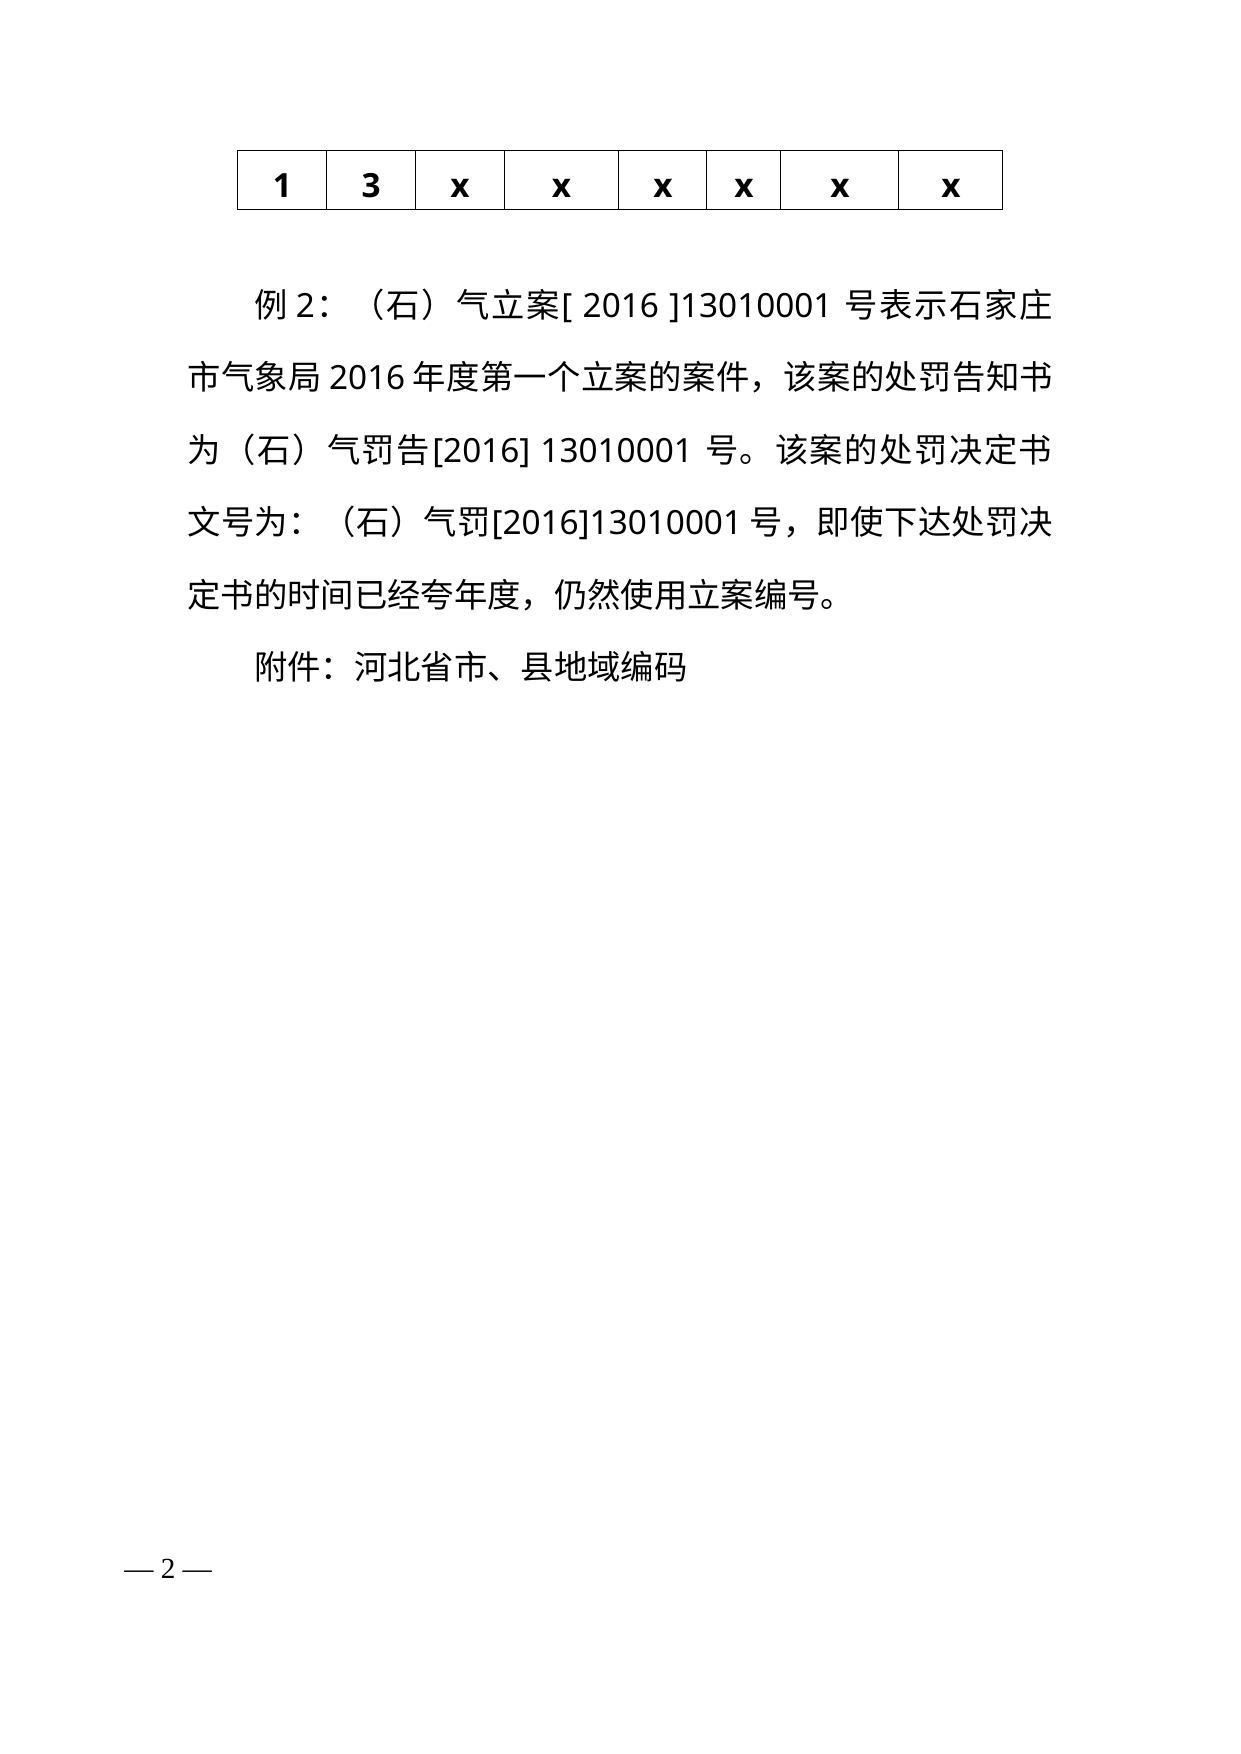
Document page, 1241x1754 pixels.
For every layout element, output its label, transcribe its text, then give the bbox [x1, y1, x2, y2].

table_cell x [707, 151, 780, 209]
table_cell x [505, 151, 618, 209]
table_cell 3 [327, 151, 415, 209]
text 例2：（石）气立案[ 2016 ]13010001 号表示石家庄市气象局2016年度第一个立案的案件，该案的处罚告知书为（石）气罚告[2016] 13010001 号。该案的处罚决定书文号为：（石）气罚[2016]13010001号，即使下达处罚决定书的时间已经夸年度，仍然使用立案编号。 [187, 278, 1053, 617]
text 附件：河北省市、县地域编码 [187, 641, 1053, 689]
table_cell x [416, 151, 504, 209]
table_cell x [899, 151, 1002, 209]
table_cell x [619, 151, 706, 209]
table_cell x [781, 151, 898, 209]
table_cell 1 [238, 151, 326, 209]
